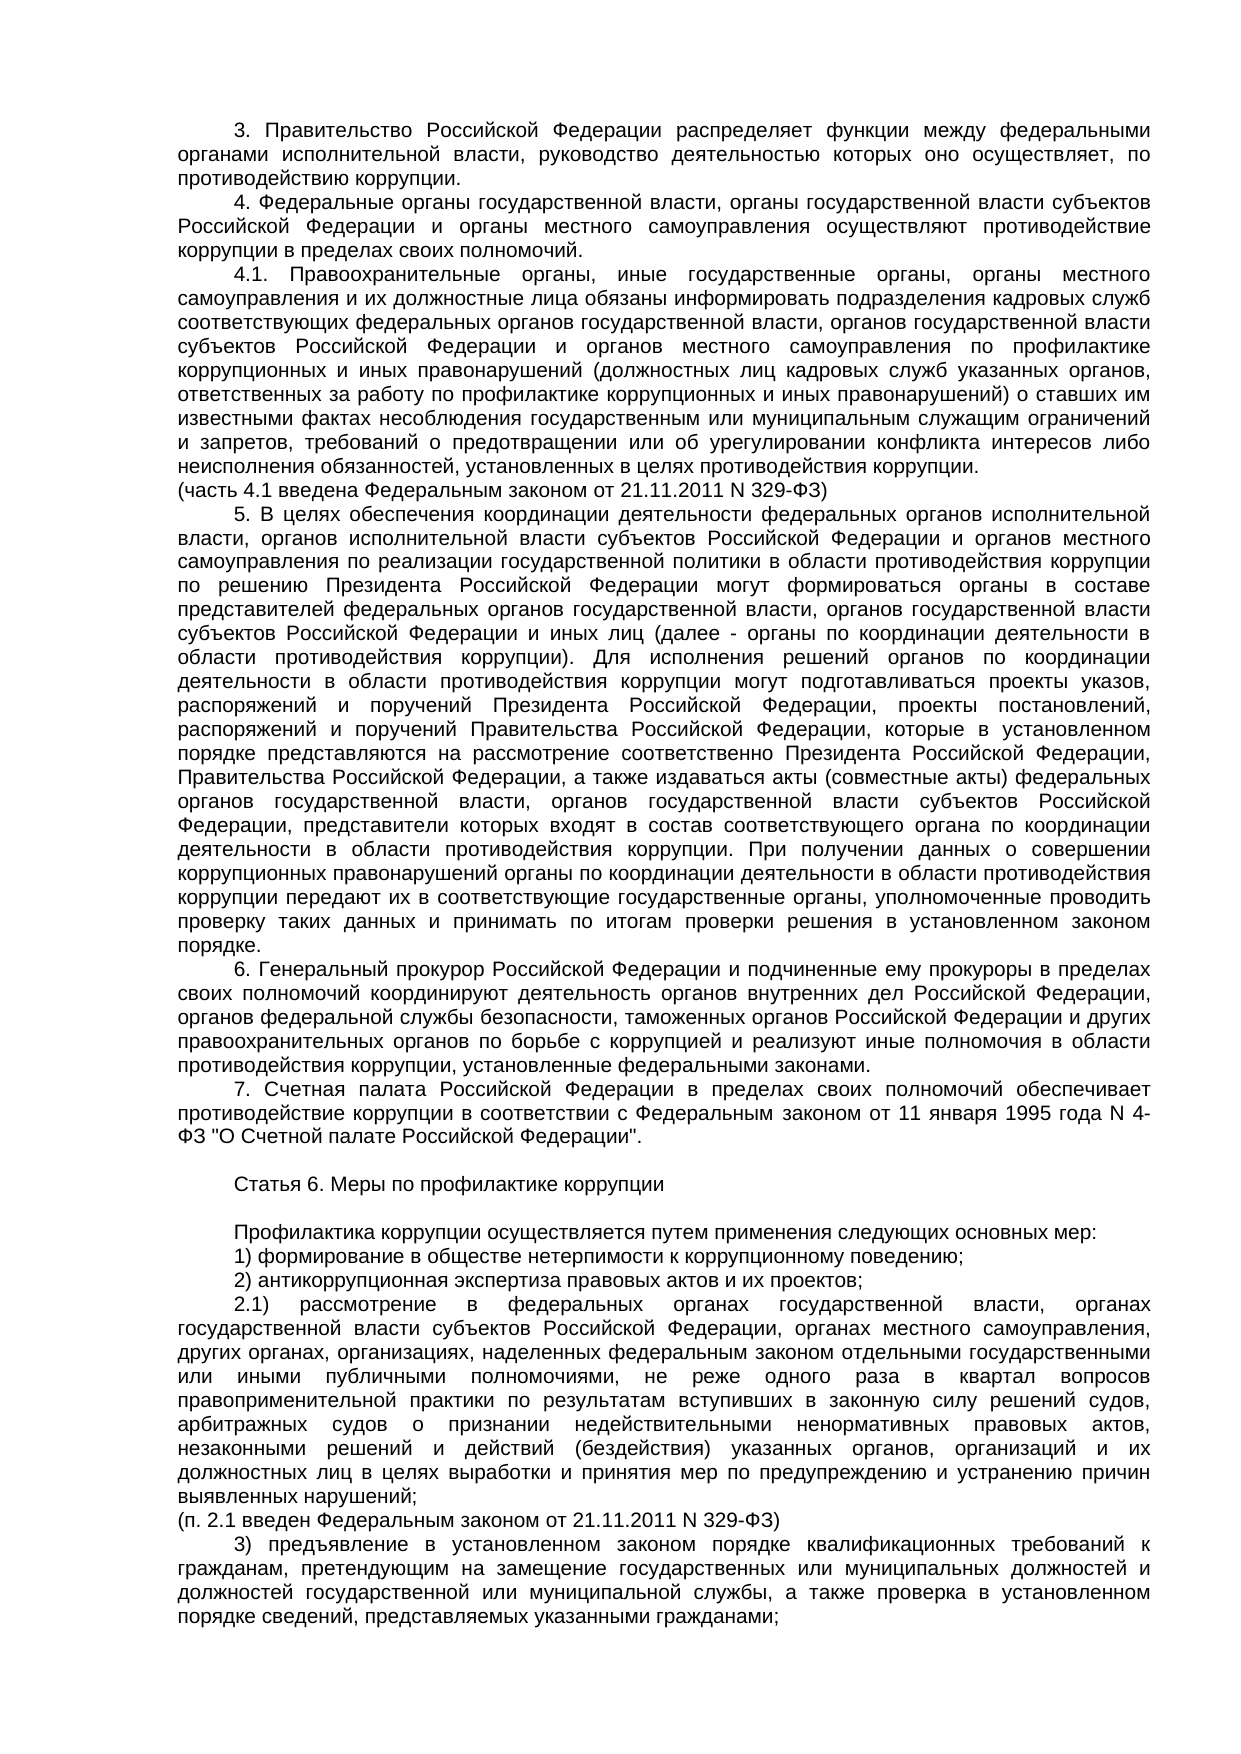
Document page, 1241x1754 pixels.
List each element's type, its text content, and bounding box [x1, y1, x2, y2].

text 5. В целях обеспечения координации деятельности федеральных органов исполнительной власти, органов исполнительной власти субъектов Российской Федерации и органов местного самоуправления по реализации государственной политики в области противодействия коррупции по решению Президента Российской Федерации могут формироваться органы в составе представителей федеральных органов государственной власти, органов государственной власти субъектов Российской Федерации и иных лиц (далее - органы по координации деятельности в области противодействия коррупции). Для исполнения решений органов по координации деятельности в области противодействия коррупции могут подготавливаться проекты указов, распоряжений и поручений Президента Российской Федерации, проекты постановлений, распоряжений и поручений Правительства Российской Федерации, которые в установленном порядке представляются на рассмотрение соответственно Президента Российской Федерации, Правительства Российской Федерации, а также издаваться акты (совместные акты) федеральных органов государственной власти, органов государственной власти субъектов Российской Федерации, представители которых входят в состав соответствующего органа по координации деятельности в области противодействия коррупции. При получении данных о совершении коррупционных правонарушений органы по координации деятельности в области противодействия коррупции передают их в соответствующие государственные органы, уполномоченные проводить проверку таких данных и принимать по итогам проверки решения в установленном законом порядке. [177, 501, 1152, 957]
text Статья 6. Меры по профилактике коррупции [177, 1172, 1152, 1196]
text 7. Счетная палата Российской Федерации в пределах своих полномочий обеспечивает противодействие коррупции в соответствии с Федеральным законом от 11 января 1995 года N 4-ФЗ "О Счетной палате Российской Федерации". [177, 1076, 1152, 1148]
text 2.1) рассмотрение в федеральных органах государственной власти, органах государственной власти субъектов Российской Федерации, органах местного самоуправления, других органах, организациях, наделенных федеральным законом отдельными государственными или иными публичными полномочиями, не реже одного раза в квартал вопросов правоприменительной практики по результатам вступивших в законную силу решений судов, арбитражных судов о признании недействительными ненормативных правовых актов, незаконными решений и действий (бездействия) указанных органов, организаций и их должностных лиц в целях выработки и принятия мер по предупреждению и устранению причин выявленных нарушений; [177, 1292, 1152, 1508]
text 6. Генеральный прокурор Российской Федерации и подчиненные ему прокуроры в пределах своих полномочий координируют деятельность органов внутренних дел Российской Федерации, органов федеральной службы безопасности, таможенных органов Российской Федерации и других правоохранительных органов по борьбе с коррупцией и реализуют иные полномочия в области противодействия коррупции, установленные федеральными законами. [177, 957, 1152, 1076]
text Профилактика коррупции осуществляется путем применения следующих основных мер: [177, 1220, 1152, 1244]
text 4. Федеральные органы государственной власти, органы государственной власти субъектов Российской Федерации и органы местного самоуправления осуществляют противодействие коррупции в пределах своих полномочий. [177, 190, 1152, 262]
text 2) антикоррупционная экспертиза правовых актов и их проектов; [177, 1268, 1152, 1292]
text (п. 2.1 введен Федеральным законом от 21.11.2011 N 329-ФЗ) [177, 1508, 1152, 1532]
text 3. Правительство Российской Федерации распределяет функции между федеральными органами исполнительной власти, руководство деятельностью которых оно осуществляет, по противодействию коррупции. [177, 118, 1152, 190]
text (часть 4.1 введена Федеральным законом от 21.11.2011 N 329-ФЗ) [177, 477, 1152, 501]
text 3) предъявление в установленном законом порядке квалификационных требований к гражданам, претендующим на замещение государственных или муниципальных должностей и должностей государственной или муниципальной службы, а также проверка в установленном порядке сведений, представляемых указанными гражданами; [177, 1532, 1152, 1627]
text 1) формирование в обществе нетерпимости к коррупционному поведению; [177, 1244, 1152, 1268]
text 4.1. Правоохранительные органы, иные государственные органы, органы местного самоуправления и их должностные лица обязаны информировать подразделения кадровых служб соответствующих федеральных органов государственной власти, органов государственной власти субъектов Российской Федерации и органов местного самоуправления по профилактике коррупционных и иных правонарушений (должностных лиц кадровых служб указанных органов, ответственных за работу по профилактике коррупционных и иных правонарушений) о ставших им известными фактах несоблюдения государственным или муниципальным служащим ограничений и запретов, требований о предотвращении или об урегулировании конфликта интересов либо неисполнения обязанностей, установленных в целях противодействия коррупции. [177, 262, 1152, 477]
